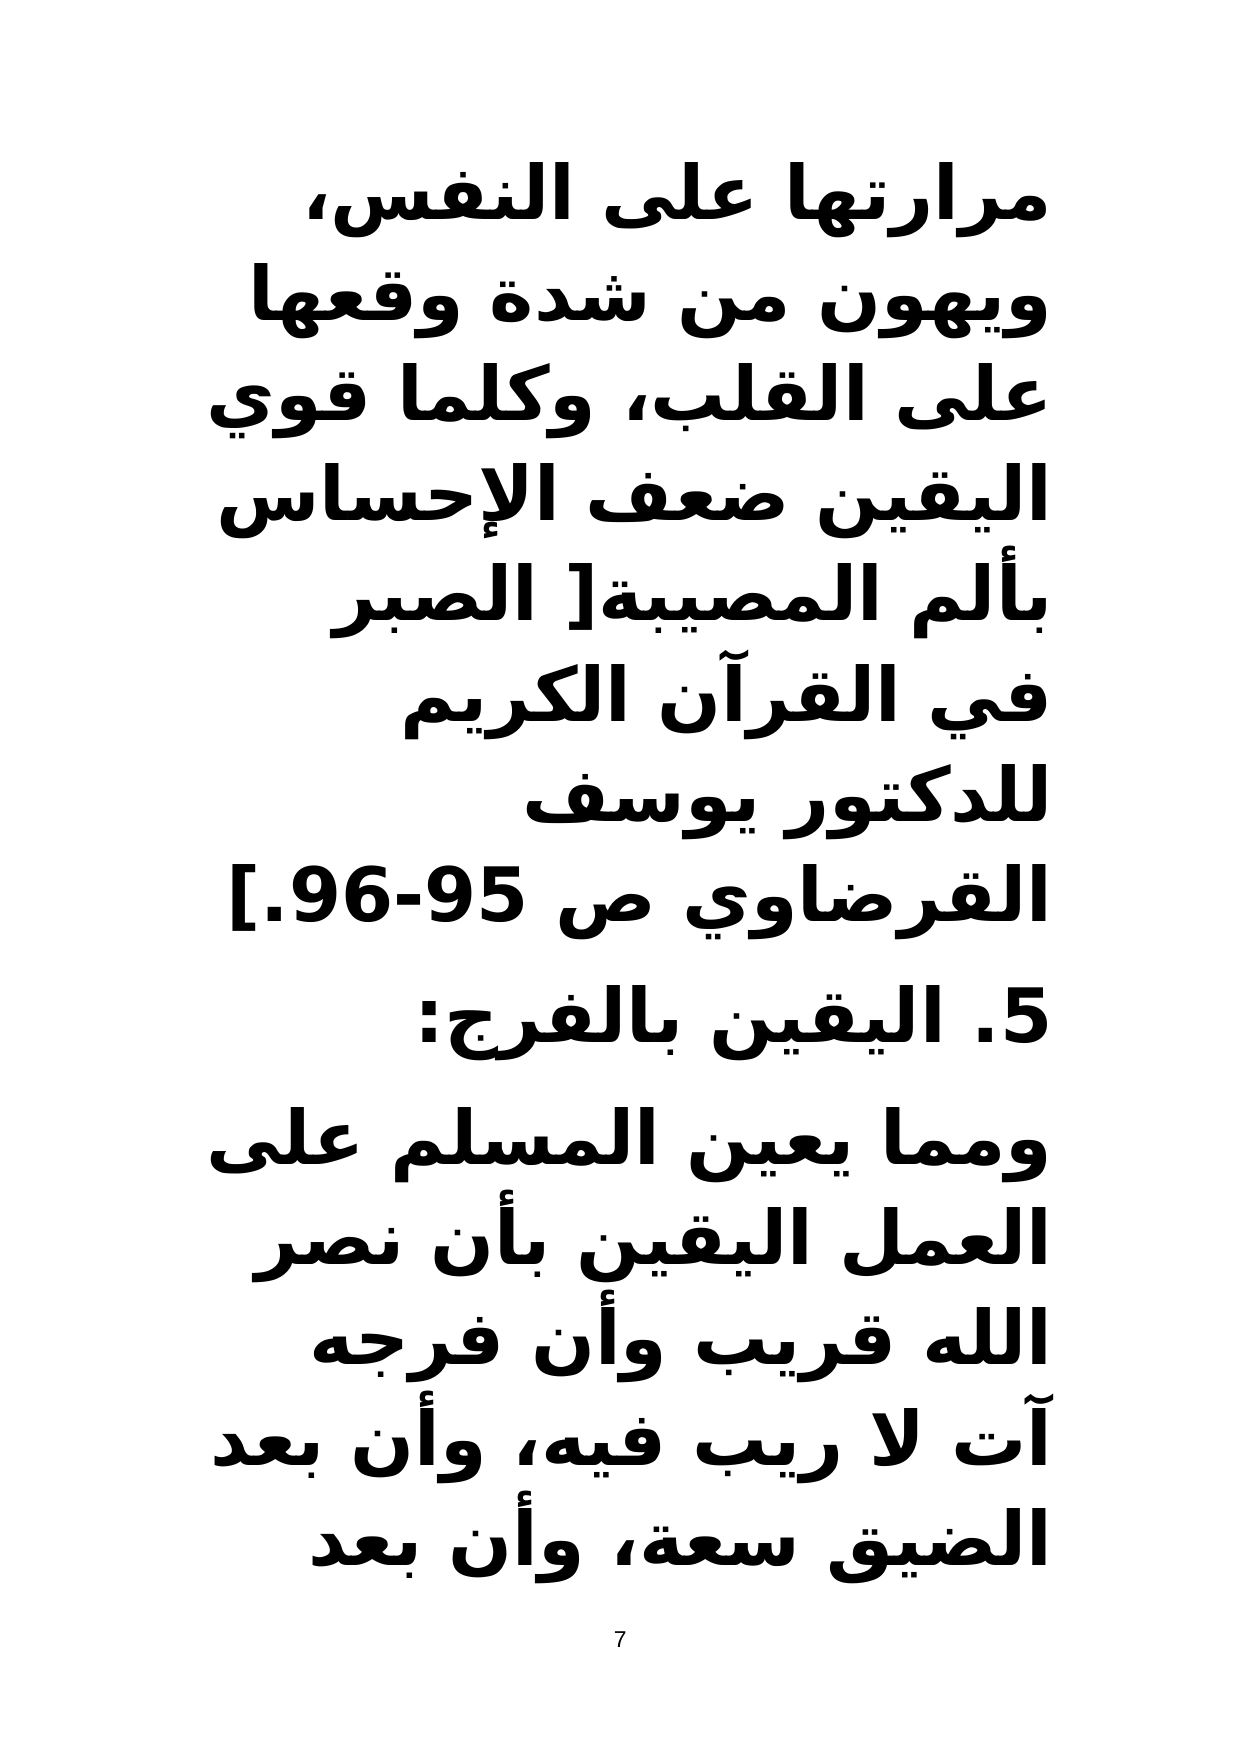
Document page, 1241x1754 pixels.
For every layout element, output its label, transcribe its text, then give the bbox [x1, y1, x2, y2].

text مرارتها على النفس، ويهون من شدة وقعها على القلب، وكلما قوي اليقين ضعف الإحساس بألم المصيبة[ الصبر في القرآن الكريم للدكتور يوسف القرضاوي ص 95-96.] [187, 150, 1053, 939]
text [187, 1094, 1053, 1583]
text 5. اليقين بالفرج: [187, 973, 1053, 1061]
